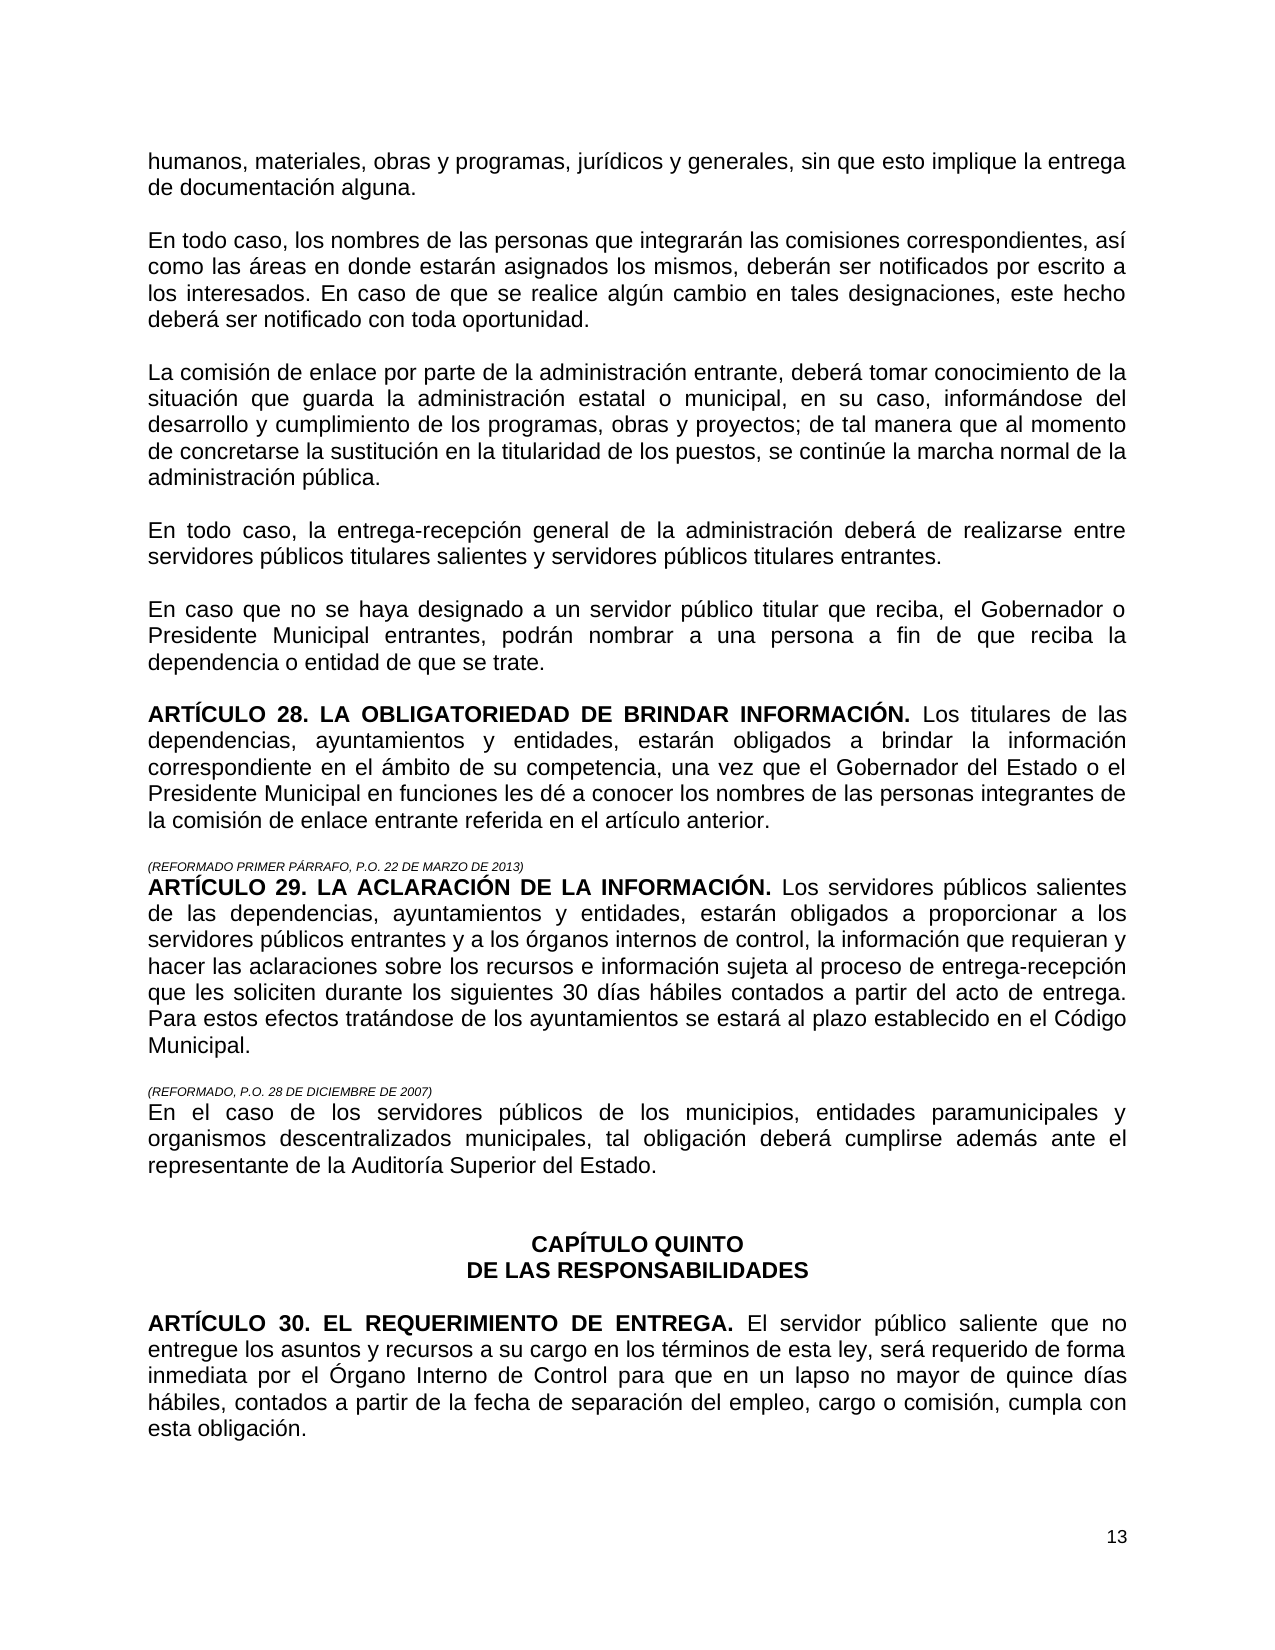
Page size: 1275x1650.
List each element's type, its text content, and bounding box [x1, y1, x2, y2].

subtitle CAPÍTULO QUINTO [148, 1231, 1127, 1257]
text La comisión de enlace por parte de la administración entrante, deberá tomar conocimiento de la situación que guarda la administración estatal o municipal, en su caso, informándose del desarrollo y cumplimiento de los programas, obras y proyectos; de tal manera que al momento de concretarse la sustitución en la titularidad de los puestos, se continúe la marcha normal de la administración pública. [148, 358, 1127, 490]
text ARTÍCULO 30. EL REQUERIMIENTO DE ENTREGA. El servidor público saliente que no entregue los asuntos y recursos a su cargo en los términos de esta ley, será requerido de forma inmediata por el Órgano Interno de Control para que en un lapso no mayor de quince días hábiles, contados a partir de la fecha de separación del empleo, cargo o comisión, cumpla con esta obligación. [148, 1310, 1127, 1441]
text En el caso de los servidores públicos de los municipios, entidades paramunicipales y organismos descentralizados municipales, tal obligación deberá cumplirse además ante el representante de del Estado. [148, 1099, 1127, 1178]
text En todo caso, la entrega-recepción general de la administración deberá de realizarse entre servidores públicos titulares salientes y servidores públicos titulares entrantes. [148, 517, 1127, 569]
text ARTÍCULO 29. LA ACLARACIÓN DE LA INFORMACIÓN. Los servidores públicos salientes de las dependencias, ayuntamientos y entidades, estarán obligados a proporcionar a los servidores públicos entrantes y a los órganos internos de control, la información que requieran y hacer las aclaraciones sobre los recursos e información sujeta al proceso de entrega-recepción que les soliciten durante los siguientes 30 días hábiles contados a partir del acto de entrega. Para estos efectos tratándose de los ayuntamientos se estará al plazo establecido en el Código Municipal. [148, 874, 1127, 1058]
text En caso que no se haya designado a un servidor público titular que reciba, el Gobernador o Presidente Municipal entrantes, podrán nombrar a una persona a fin de que reciba la dependencia o entidad de que se trate. [148, 596, 1127, 675]
text (REFORMADO PRIMER PÁRRAFO, P.O. 22 DE MARZO DE 2013) [148, 859, 1127, 874]
text En todo caso, los nombres de las personas que integrarán las comisiones correspondientes, así como las áreas en donde estarán asignados los mismos, deberán ser notificados por escrito a los interesados. En caso de que se realice algún cambio en tales designaciones, este hecho deberá ser notificado con toda oportunidad. [148, 227, 1127, 332]
subtitle DE LAS RESPONSABILIDADES [148, 1257, 1127, 1283]
text ARTÍCULO 28. LA OBLIGATORIEDAD DE BRINDAR INFORMACIÓN. Los titulares de las dependencias, ayuntamientos y entidades, estarán obligados a brindar la información correspondiente en el ámbito de su competencia, una vez que el Gobernador del Estado o el Presidente Municipal en funciones les dé a conocer los nombres de las personas integrantes de la comisión de enlace entrante referida en el artículo anterior. [148, 701, 1127, 833]
text (REFORMADO, P.O. 28 DE DICIEMBRE DE 2007) [148, 1084, 1127, 1099]
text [148, 148, 1127, 200]
